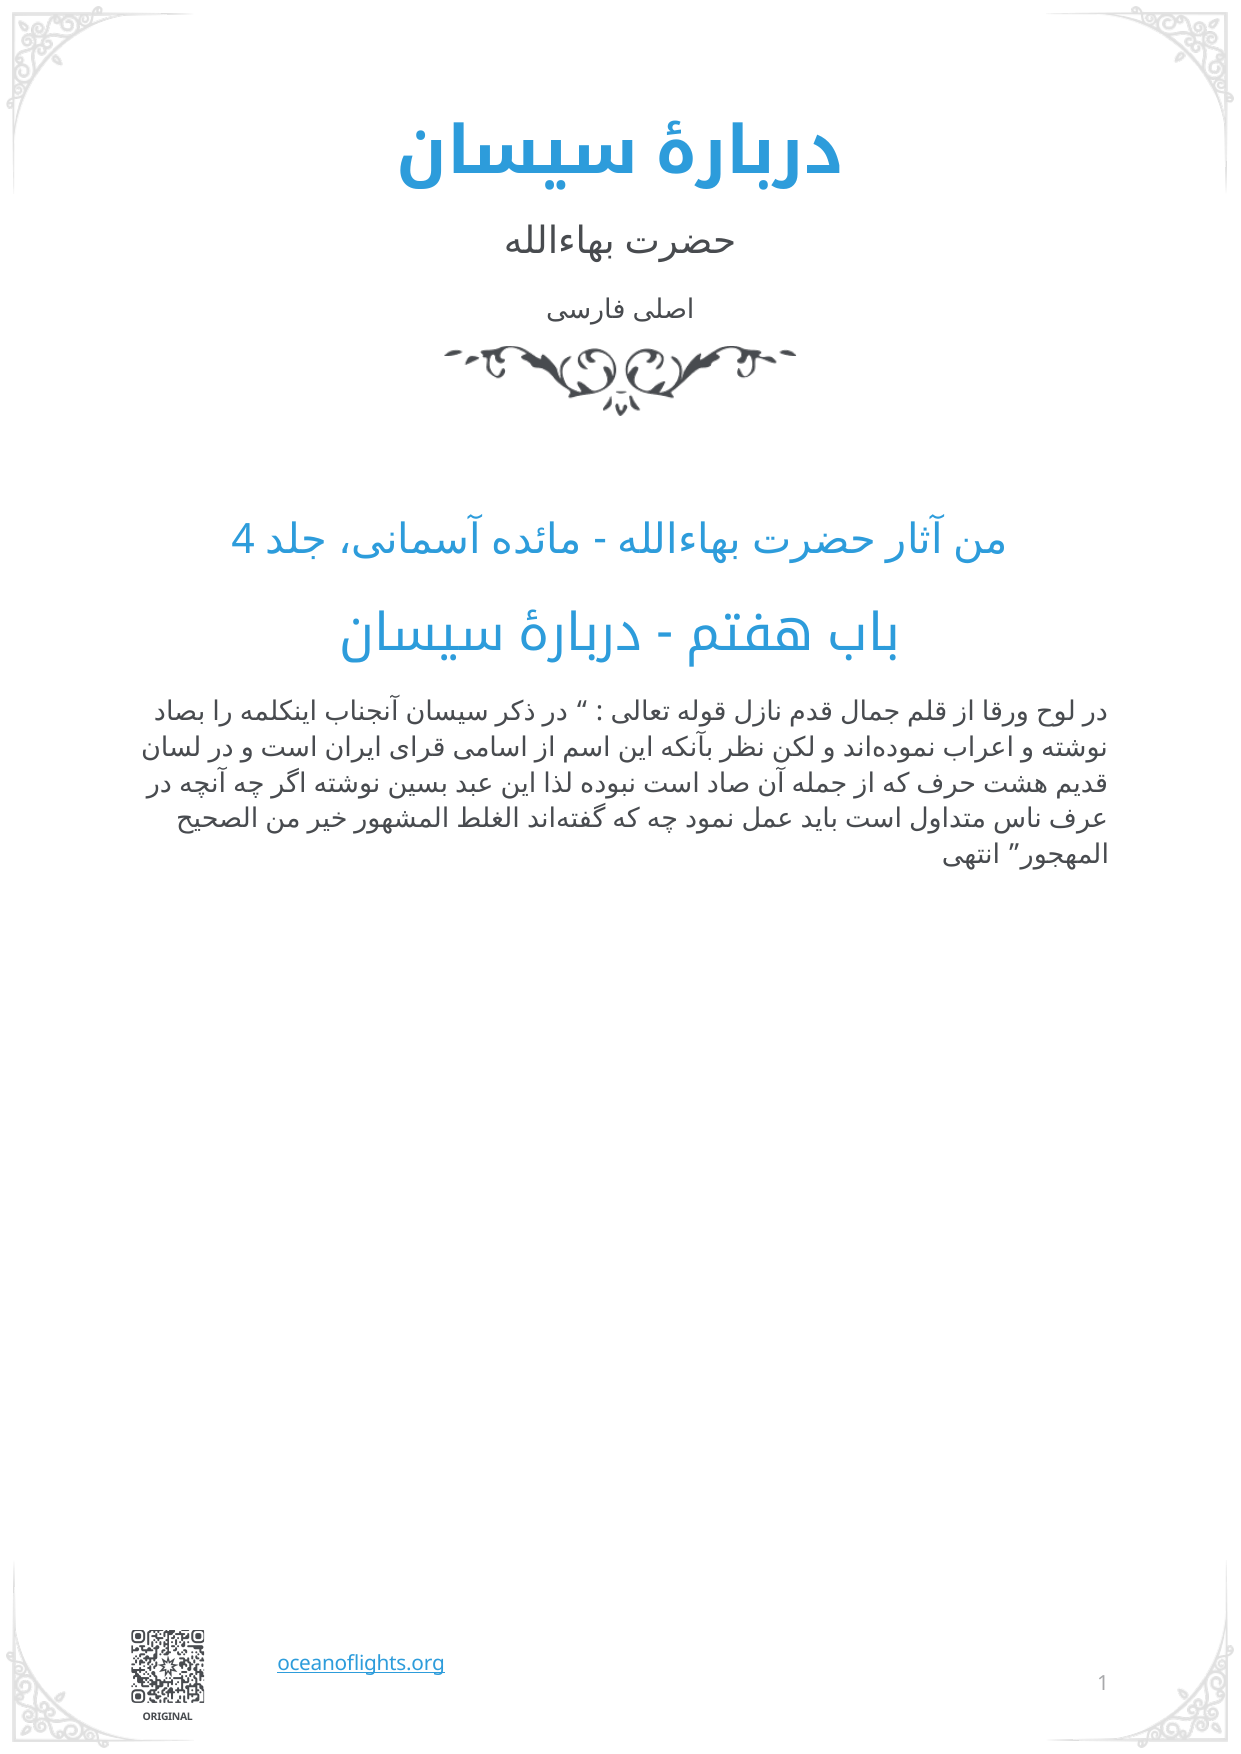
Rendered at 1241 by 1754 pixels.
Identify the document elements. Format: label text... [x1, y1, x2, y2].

picture [1046, 6, 1234, 194]
subtitle من آثار حضرت بهاءالله - مائده آسمانی، جلد 4 [131, 511, 1109, 565]
text در لوح ورقا از قلم جمال قدم نازل قوله تعالی : “ در ذکر سیسان آنجناب اینکلمه را بصاد نوشته و اعراب نموده‌اند و لکن نظر بآنکه این اسم از اسامی قرای ایران است و در لسان قدیم هشت حرف که از جمله آن صاد است نبوده لذا این عبد بسین نوشته اگر چه آنچه در عرف ناس متداول است باید عمل نمود چه که گفته‌اند الغلط المشهور خیر من الصحیح المهجور” انتهی [131, 696, 1109, 874]
title دربارۀ سیسان [131, 117, 1109, 188]
picture [6, 1560, 205, 1748]
picture [444, 346, 797, 416]
text اصلی فارسی [131, 294, 1109, 330]
picture [6, 6, 194, 194]
text حضرت بهاءالله [131, 221, 1109, 261]
picture [1046, 1560, 1234, 1748]
subtitle باب هفتم - دربارۀ سیسان [131, 598, 1109, 663]
